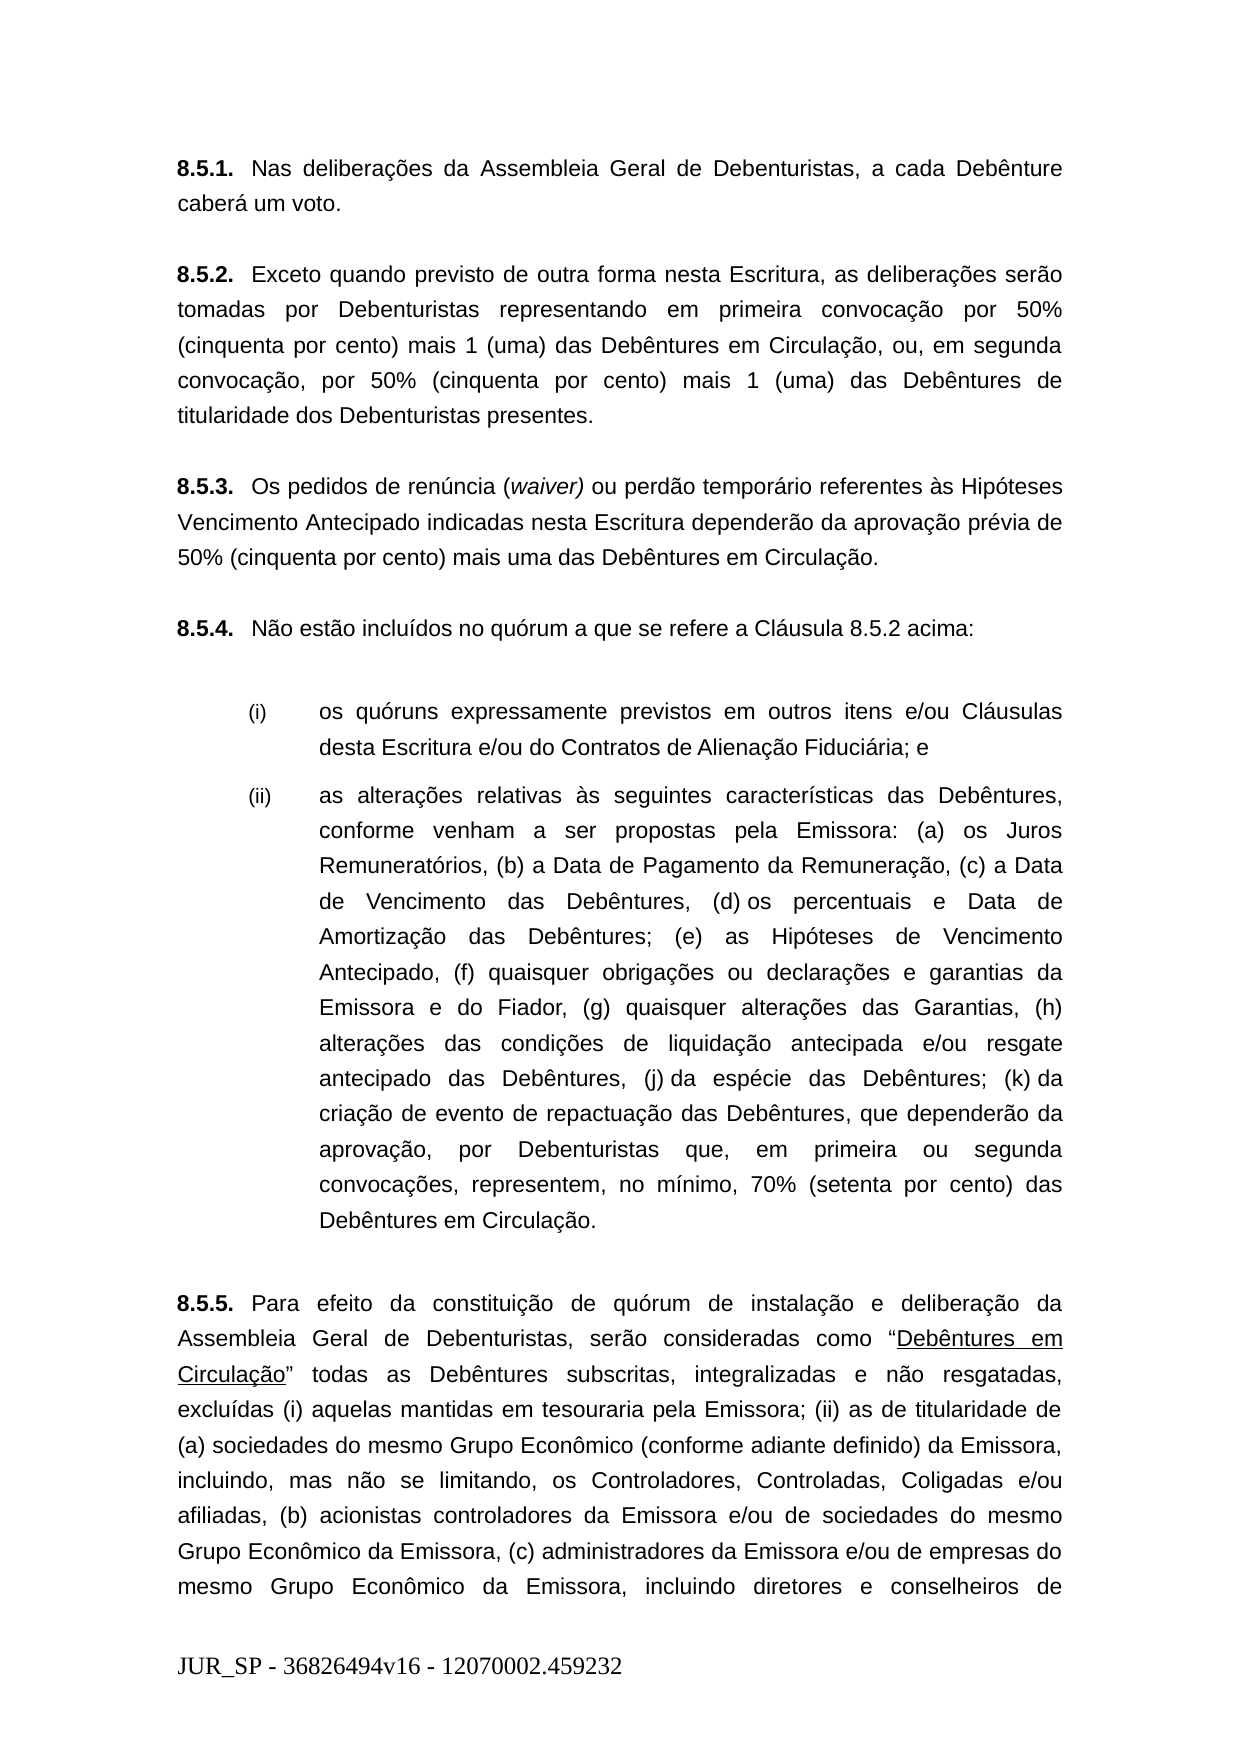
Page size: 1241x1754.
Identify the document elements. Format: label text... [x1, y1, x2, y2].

list Não estão incluídos no quórum a que se refere a Cláusula 8.5.2 acima: [177, 608, 1063, 643]
list os quóruns expressamente previstos em outros itens e/ou Cláusulas desta Escritura e/ou do Contratos de Alienação Fiduciária; e [248, 691, 1063, 762]
list as alterações relativas às seguintes características das Debêntures, conforme venham a ser propostas pela Emissora: (a) os Juros Remuneratórios, (b) a Data de Pagamento da Remuneração, (c) a Data de Vencimento das Debêntures, (d) os percentuais e Data de Amortização das Debêntures; (e) as Hipóteses de Vencimento Antecipado, (f) quaisquer obrigações ou declarações e garantias da Emissora e do Fiador, (g) quaisquer alterações das Garantias, (h) alterações das condições de liquidação antecipada e/ou resgate antecipado das Debêntures, (j) da espécie das Debêntures; (k) da criação de evento de repactuação das Debêntures, que dependerão da aprovação, por Debenturistas que, em primeira ou segunda convocações, representem, no mínimo, 70% (setenta por cento) das Debêntures em Circulação. [248, 775, 1063, 1235]
list Os pedidos de renúncia (waiver) ou perdão temporário referentes às Hipóteses Vencimento Antecipado indicadas nesta Escritura dependerão da aprovação prévia de 50% (cinquenta por cento) mais uma das Debêntures em Circulação. [177, 466, 1063, 573]
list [177, 1283, 1063, 1602]
list Exceto quando previsto de outra forma nesta Escritura, as deliberações serão tomadas por Debenturistas representando em primeira convocação por 50% (cinquenta por cento) mais 1 (uma) das Debêntures em Circulação, ou, em segunda convocação, por 50% (cinquenta por cento) mais 1 (uma) das Debêntures de titularidade dos Debenturistas presentes. [177, 254, 1063, 431]
list Nas deliberações da Assembleia Geral de Debenturistas, a cada Debênture caberá um voto. [177, 148, 1063, 218]
